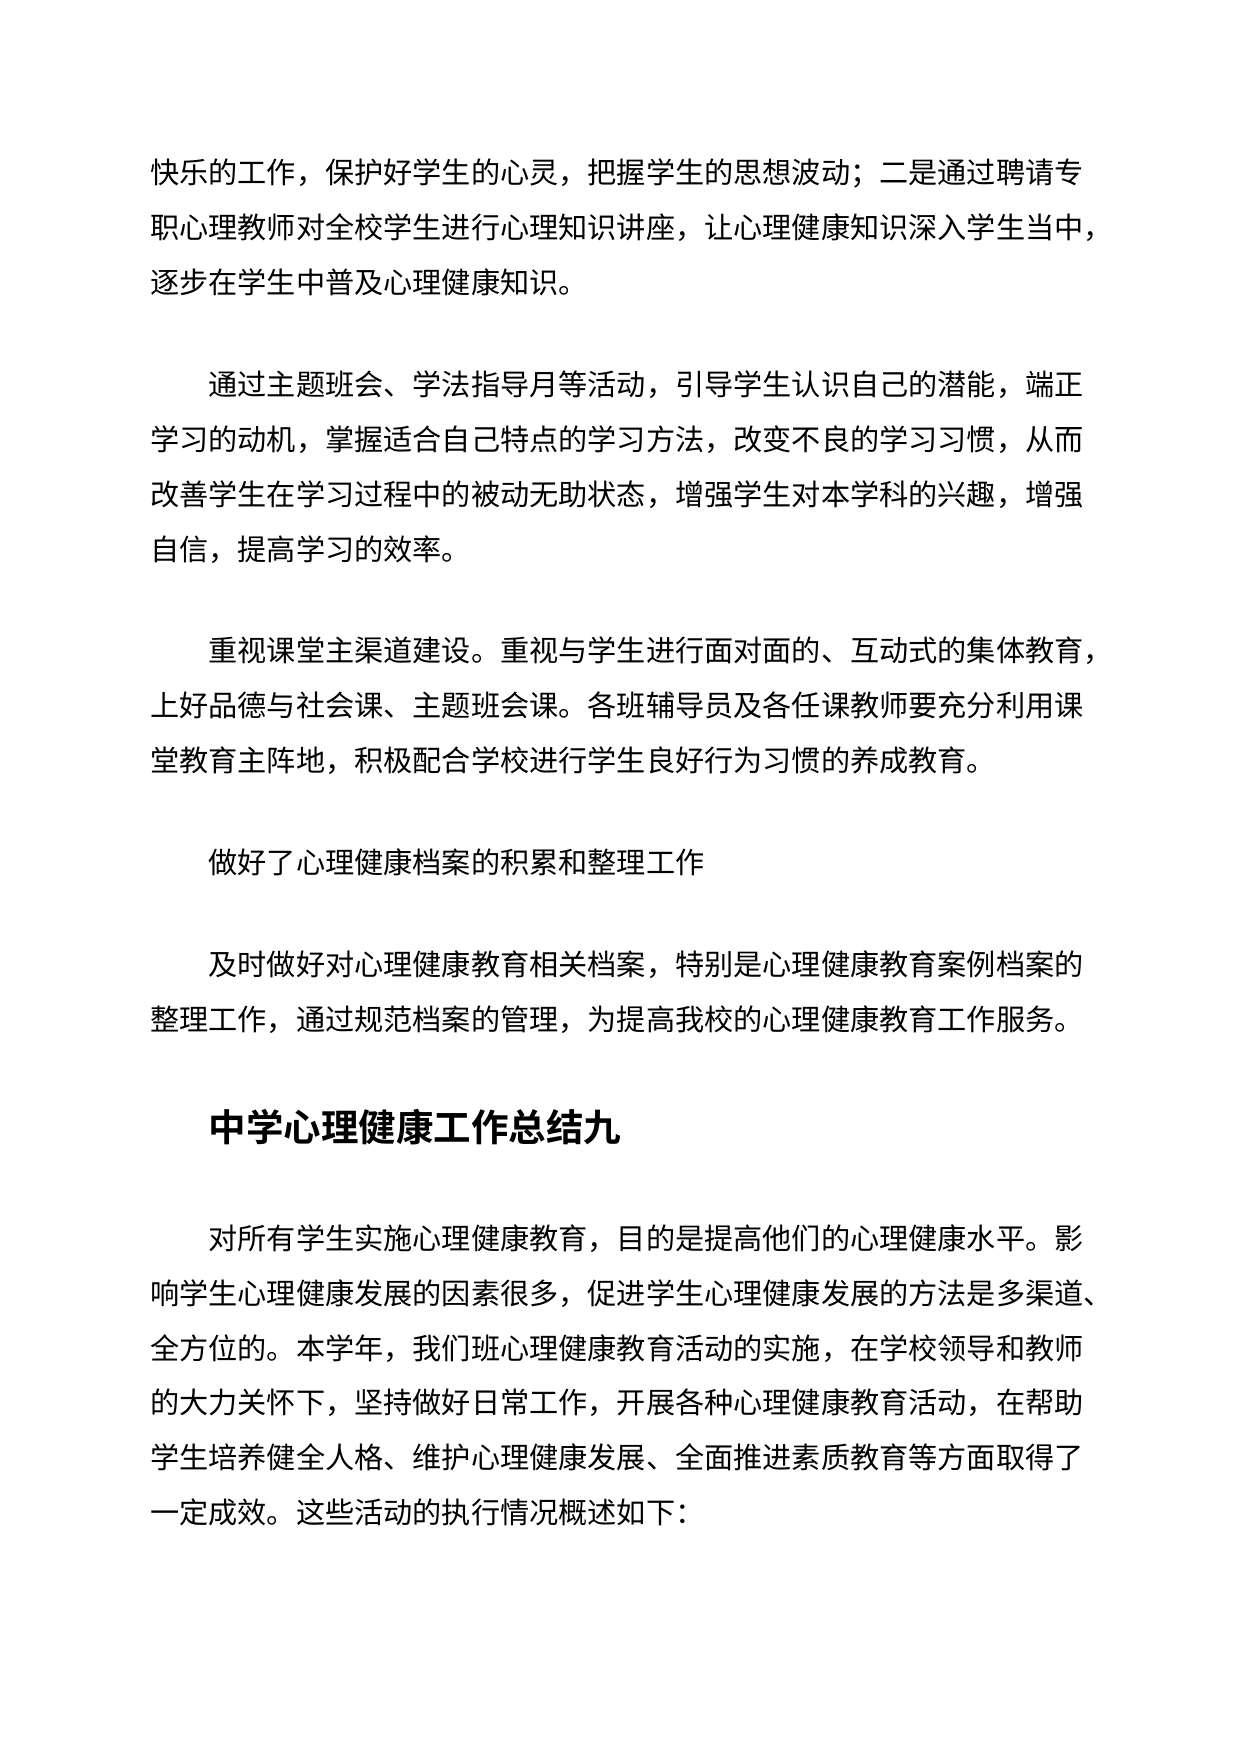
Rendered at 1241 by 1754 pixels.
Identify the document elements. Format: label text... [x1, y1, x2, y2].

text 做好了心理健康档案的积累和整理工作 [150, 839, 1090, 882]
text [150, 150, 1090, 302]
text 重视课堂主渠道建设。重视与学生进行面对面的、互动式的集体教育，上好品德与社会课、主题班会课。各班辅导员及各任课教师要充分利用课堂教育主阵地，积极配合学校进行学生良好行为习惯的养成教育。 [150, 628, 1090, 780]
text 通过主题班会、学法指导月等活动，引导学生认识自己的潜能，端正学习的动机，掌握适合自己特点的学习方法，改变不良的学习习惯，从而改善学生在学习过程中的被动无助状态，增强学生对本学科的兴趣，增强自信，提高学习的效率。 [150, 362, 1090, 568]
text 中学心理健康工作总结九 [150, 1098, 1090, 1152]
text 对所有学生实施心理健康教育，目的是提高他们的心理健康水平。影响学生心理健康发展的因素很多，促进学生心理健康发展的方法是多渠道、全方位的。本学年，我们班心理健康教育活动的实施，在学校领导和教师的大力关怀下，坚持做好日常工作，开展各种心理健康教育活动，在帮助学生培养健全人格、维护心理健康发展、全面推进素质教育等方面取得了一定成效。这些活动的执行情况概述如下： [150, 1215, 1090, 1532]
text 及时做好对心理健康教育相关档案，特别是心理健康教育案例档案的整理工作，通过规范档案的管理，为提高我校的心理健康教育工作服务。 [150, 941, 1090, 1038]
